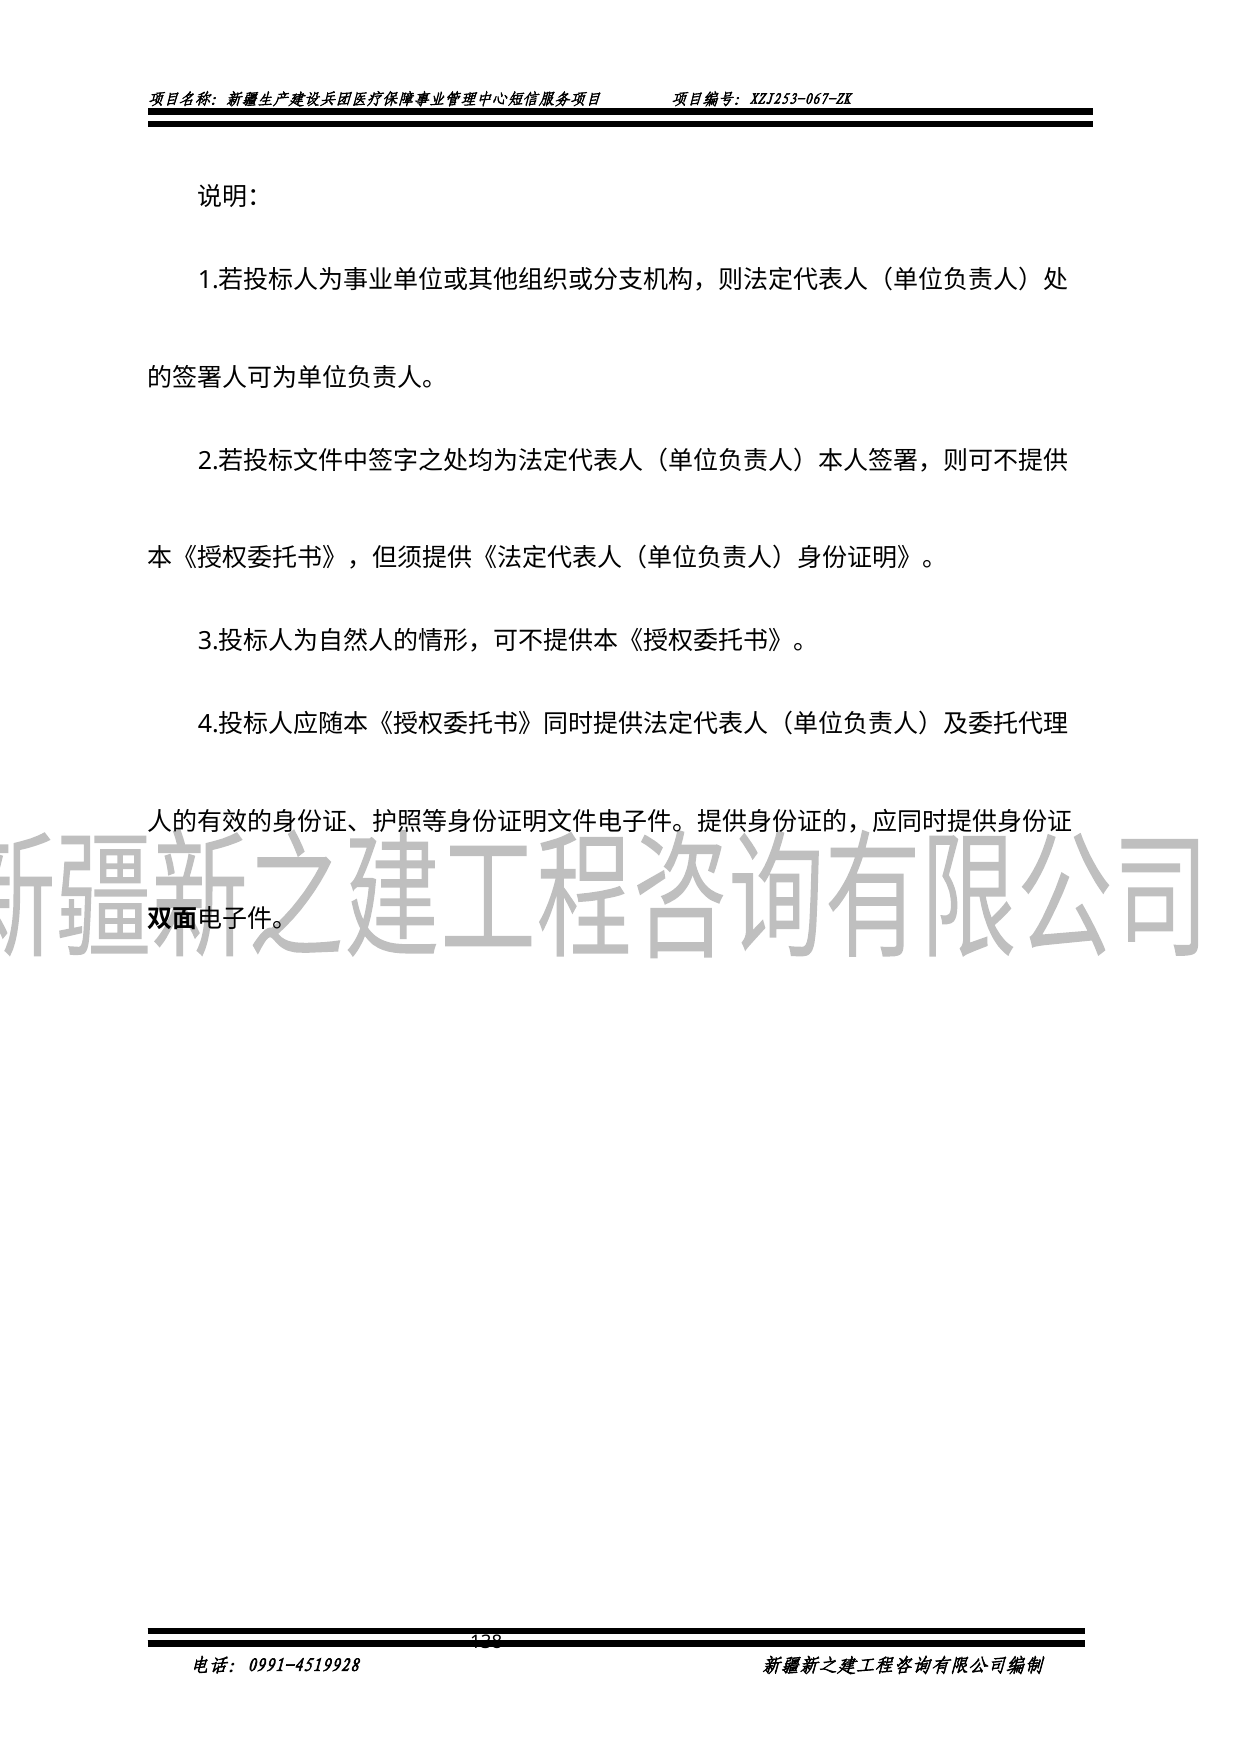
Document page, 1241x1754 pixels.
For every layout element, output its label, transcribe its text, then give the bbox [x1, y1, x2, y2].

text 1.若投标人为事业单位或其他组织或分支机构，则法定代表人（单位负责人）处的签署人可为单位负责人。 [148, 245, 1093, 408]
text 说明： [148, 162, 1093, 227]
text 3.投标人为自然人的情形，可不提供本《授权委托书》。 [148, 606, 1093, 671]
text 2.若投标文件中签字之处均为法定代表人（单位负责人）本人签署，则可不提供本《授权委托书》，但须提供《法定代表人（单位负责人）身份证明》。 [148, 426, 1093, 588]
text 4.投标人应随本《授权委托书》同时提供法定代表人（单位负责人）及委托代理人的有效的身份证、护照等身份证明文件电子件。提供身份证的，应同时提供身份证双面电子件。 [148, 689, 1093, 949]
